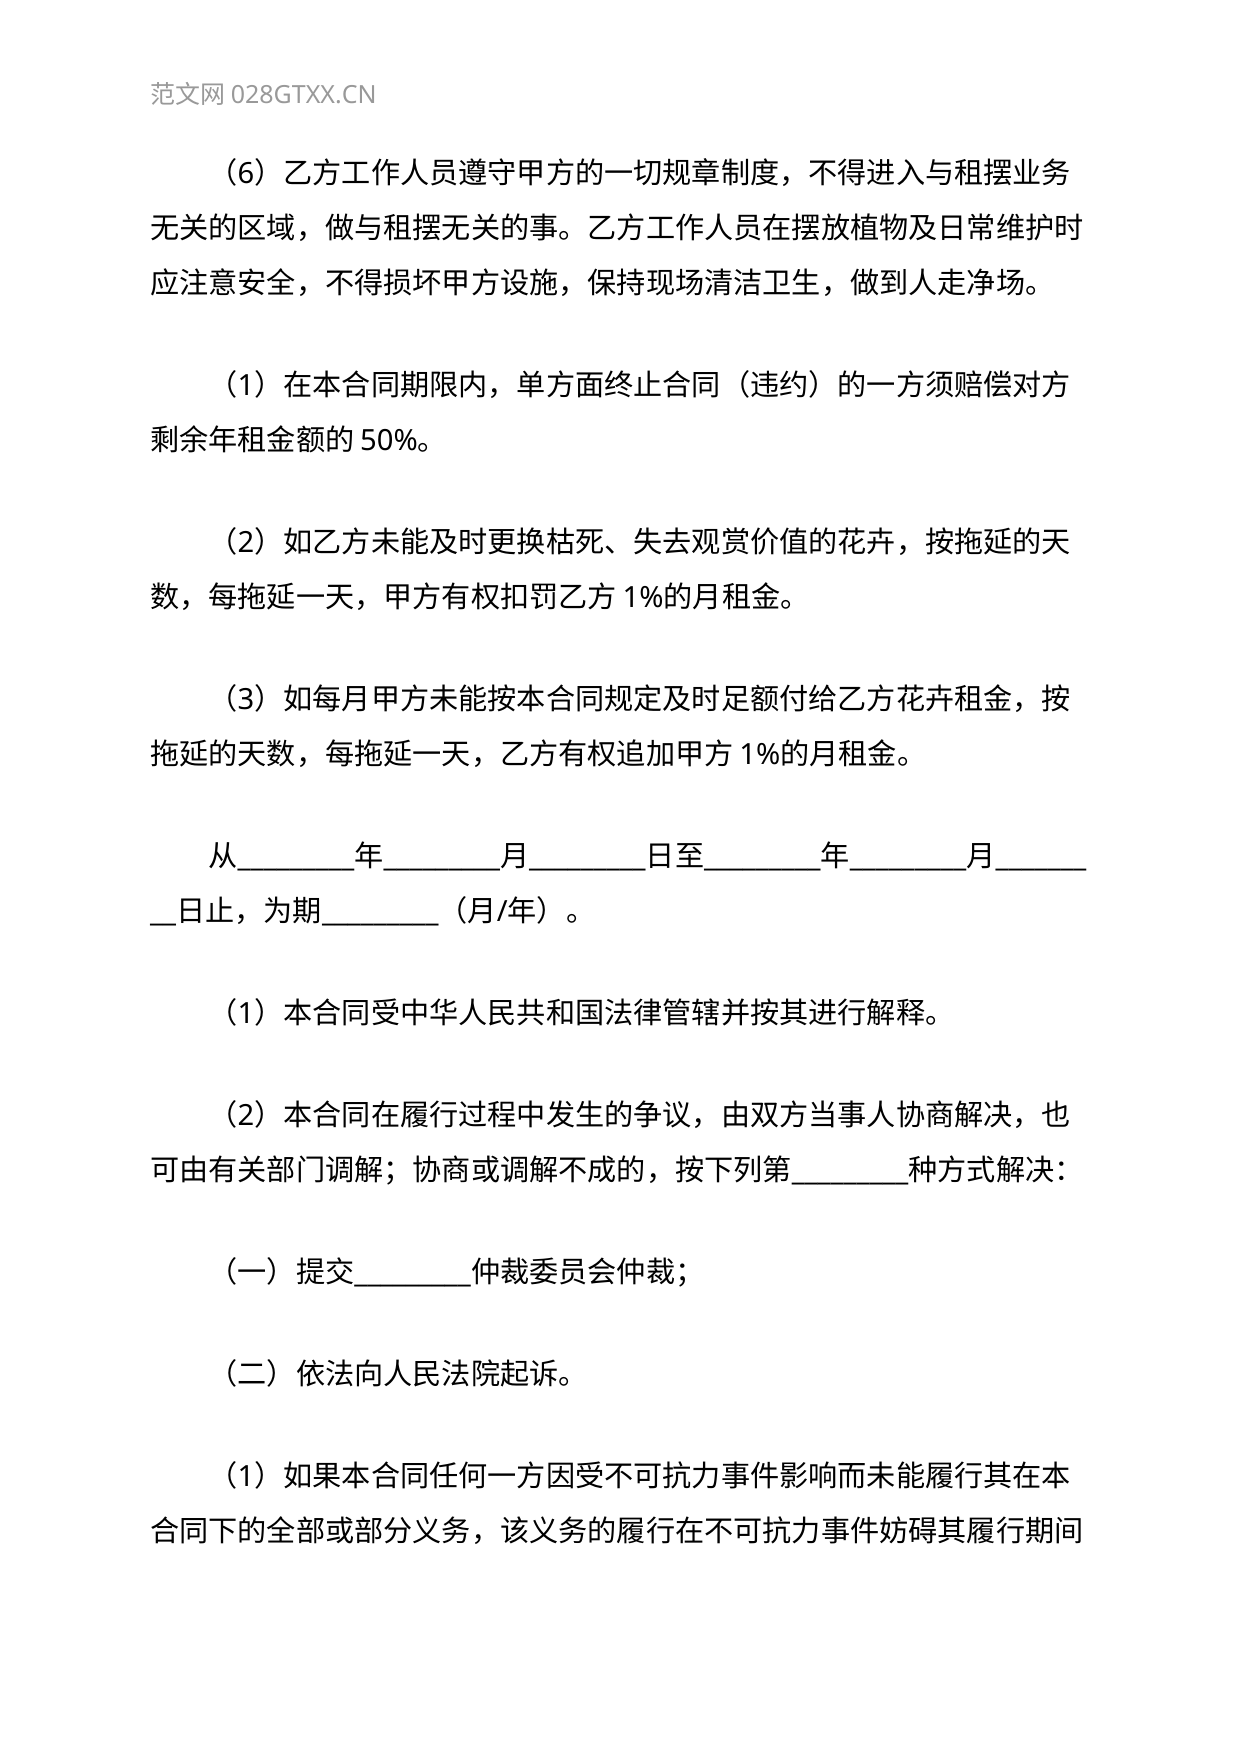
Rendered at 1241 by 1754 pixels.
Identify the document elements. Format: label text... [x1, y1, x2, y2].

text （3）如每月甲方未能按本合同规定及时足额付给乙方花卉租金，按拖延的天数，每拖延一天，乙方有权追加甲方1%的月租金。 [150, 676, 1090, 773]
text （一）提交_________仲裁委员会仲裁； [150, 1248, 1090, 1291]
text （1）在本合同期限内，单方面终止合同（违约）的一方须赔偿对方剩余年租金额的50%。 [150, 362, 1090, 459]
text （2）本合同在履行过程中发生的争议，由双方当事人协商解决，也可由有关部门调解；协商或调解不成的，按下列第_________种方式解决： [150, 1092, 1090, 1189]
text （2）如乙方未能及时更换枯死、失去观赏价值的花卉，按拖延的天数，每拖延一天，甲方有权扣罚乙方1%的月租金。 [150, 519, 1090, 616]
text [150, 1452, 1090, 1549]
text （二）依法向人民法院起诉。 [150, 1351, 1090, 1393]
text 从_________年_________月_________日至_________年_________月_________日止，为期_________（月/年）。 [150, 833, 1090, 930]
text （1）本合同受中华人民共和国法律管辖并按其进行解释。 [150, 989, 1090, 1032]
text （6）乙方工作人员遵守甲方的一切规章制度，不得进入与租摆业务无关的区域，做与租摆无关的事。乙方工作人员在摆放植物及日常维护时应注意安全，不得损坏甲方设施，保持现场清洁卫生，做到人走净场。 [150, 150, 1090, 302]
